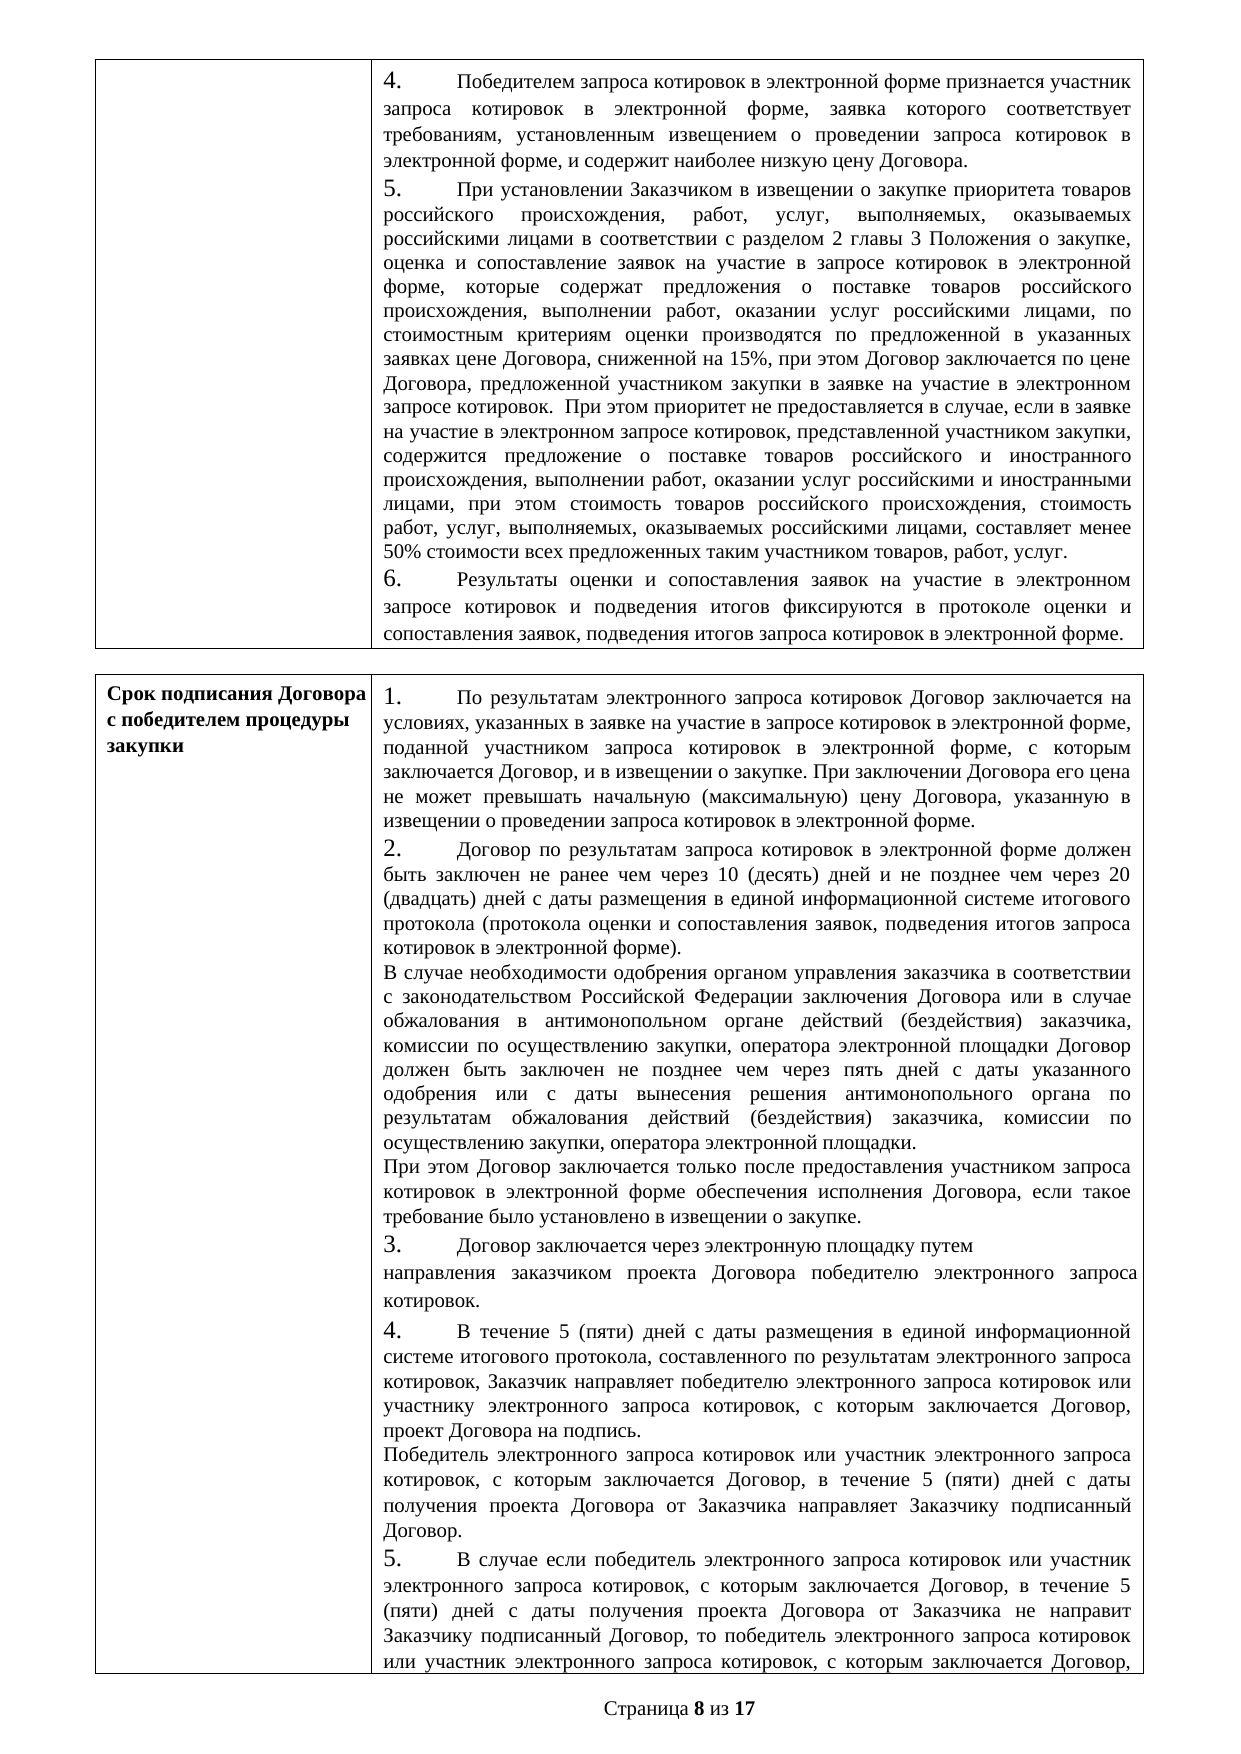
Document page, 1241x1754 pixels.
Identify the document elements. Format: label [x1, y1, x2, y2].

table_header [96, 675, 371, 1673]
table_cell [96, 60, 371, 647]
table_cell [372, 60, 1143, 647]
table_header [372, 675, 1143, 1673]
